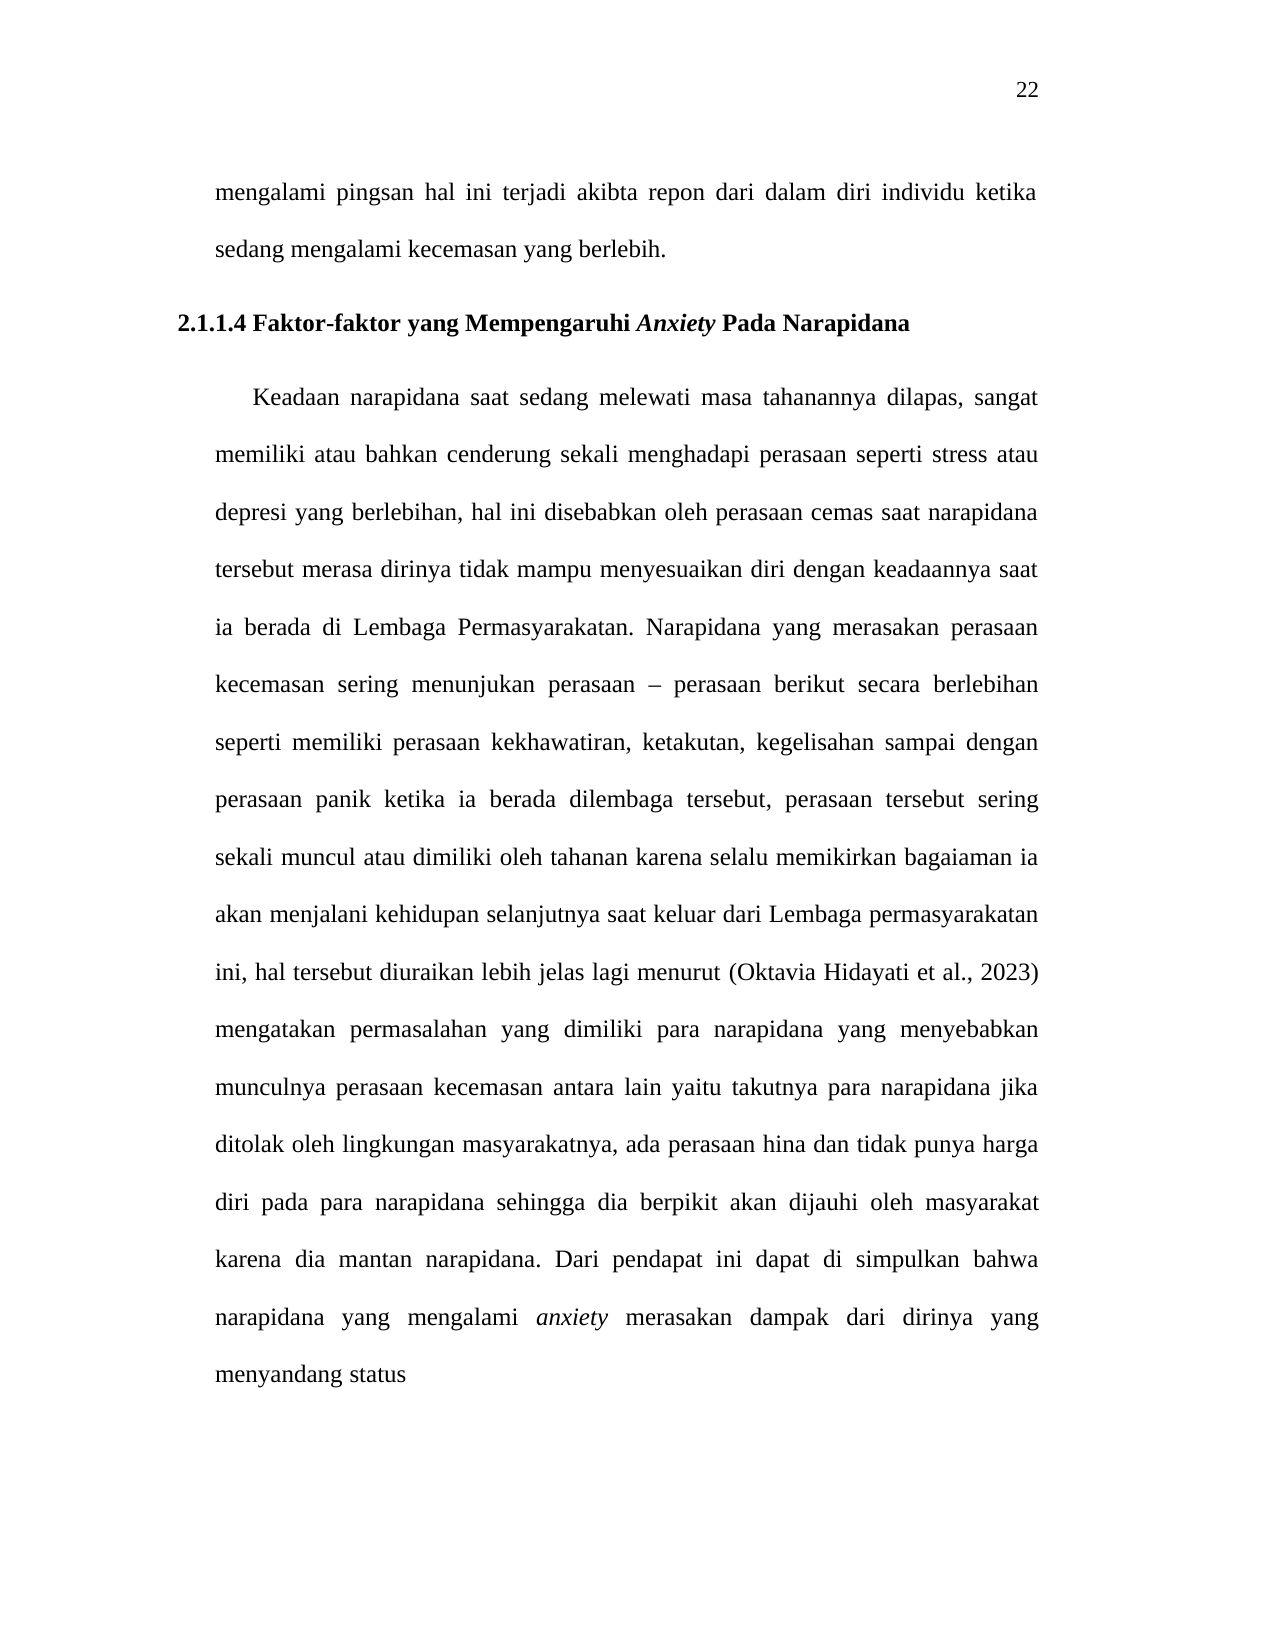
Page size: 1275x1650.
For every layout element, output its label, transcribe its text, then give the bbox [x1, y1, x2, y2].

text Keadaan narapidana saat sedang melewati masa tahanannya dilapas, sangat memiliki atau bahkan cenderung sekali menghadapi perasaan seperti stress atau depresi yang berlebihan, hal ini disebabkan oleh perasaan cemas saat narapidana tersebut merasa dirinya tidak mampu menyesuaikan diri dengan keadaannya saat ia berada di Lembaga Permasyarakatan. Narapidana yang merasakan perasaan kecemasan sering menunjukan perasaan – perasaan berikut secara berlebihan seperti memiliki perasaan kekhawatiran, ketakutan, kegelisahan sampai dengan perasaan panik ketika ia berada dilembaga tersebut, perasaan tersebut sering sekali muncul atau dimiliki oleh tahanan karena selalu memikirkan bagaiaman ia akan menjalani kehidupan selanjutnya saat keluar dari Lembaga permasyarakatan ini, hal tersebut diuraikan lebih jelas lagi menurut (Oktavia Hidayati et al., 2023) mengatakan permasalahan yang dimiliki para narapidana yang menyebabkan munculnya perasaan kecemasan antara lain yaitu takutnya para narapidana jika ditolak oleh lingkungan masyarakatnya, ada perasaan hina dan tidak punya harga diri pada para narapidana sehingga dia berpikit akan dijauhi oleh masyarakat karena dia mantan narapidana. Dari pendapat ini dapat di simpulkan bahwa narapidana yang mengalami anxiety merasakan dampak dari dirinya yang menyandang status [215, 382, 1039, 1388]
subtitle Faktor-faktor yang Mempengaruhi Anxiety Pada Narapidana [177, 308, 1208, 337]
text mengalami pingsan hal ini terjadi akibta repon dari dalam diri individu ketika sedang mengalami kecemasan yang berlebih. [215, 177, 1038, 263]
